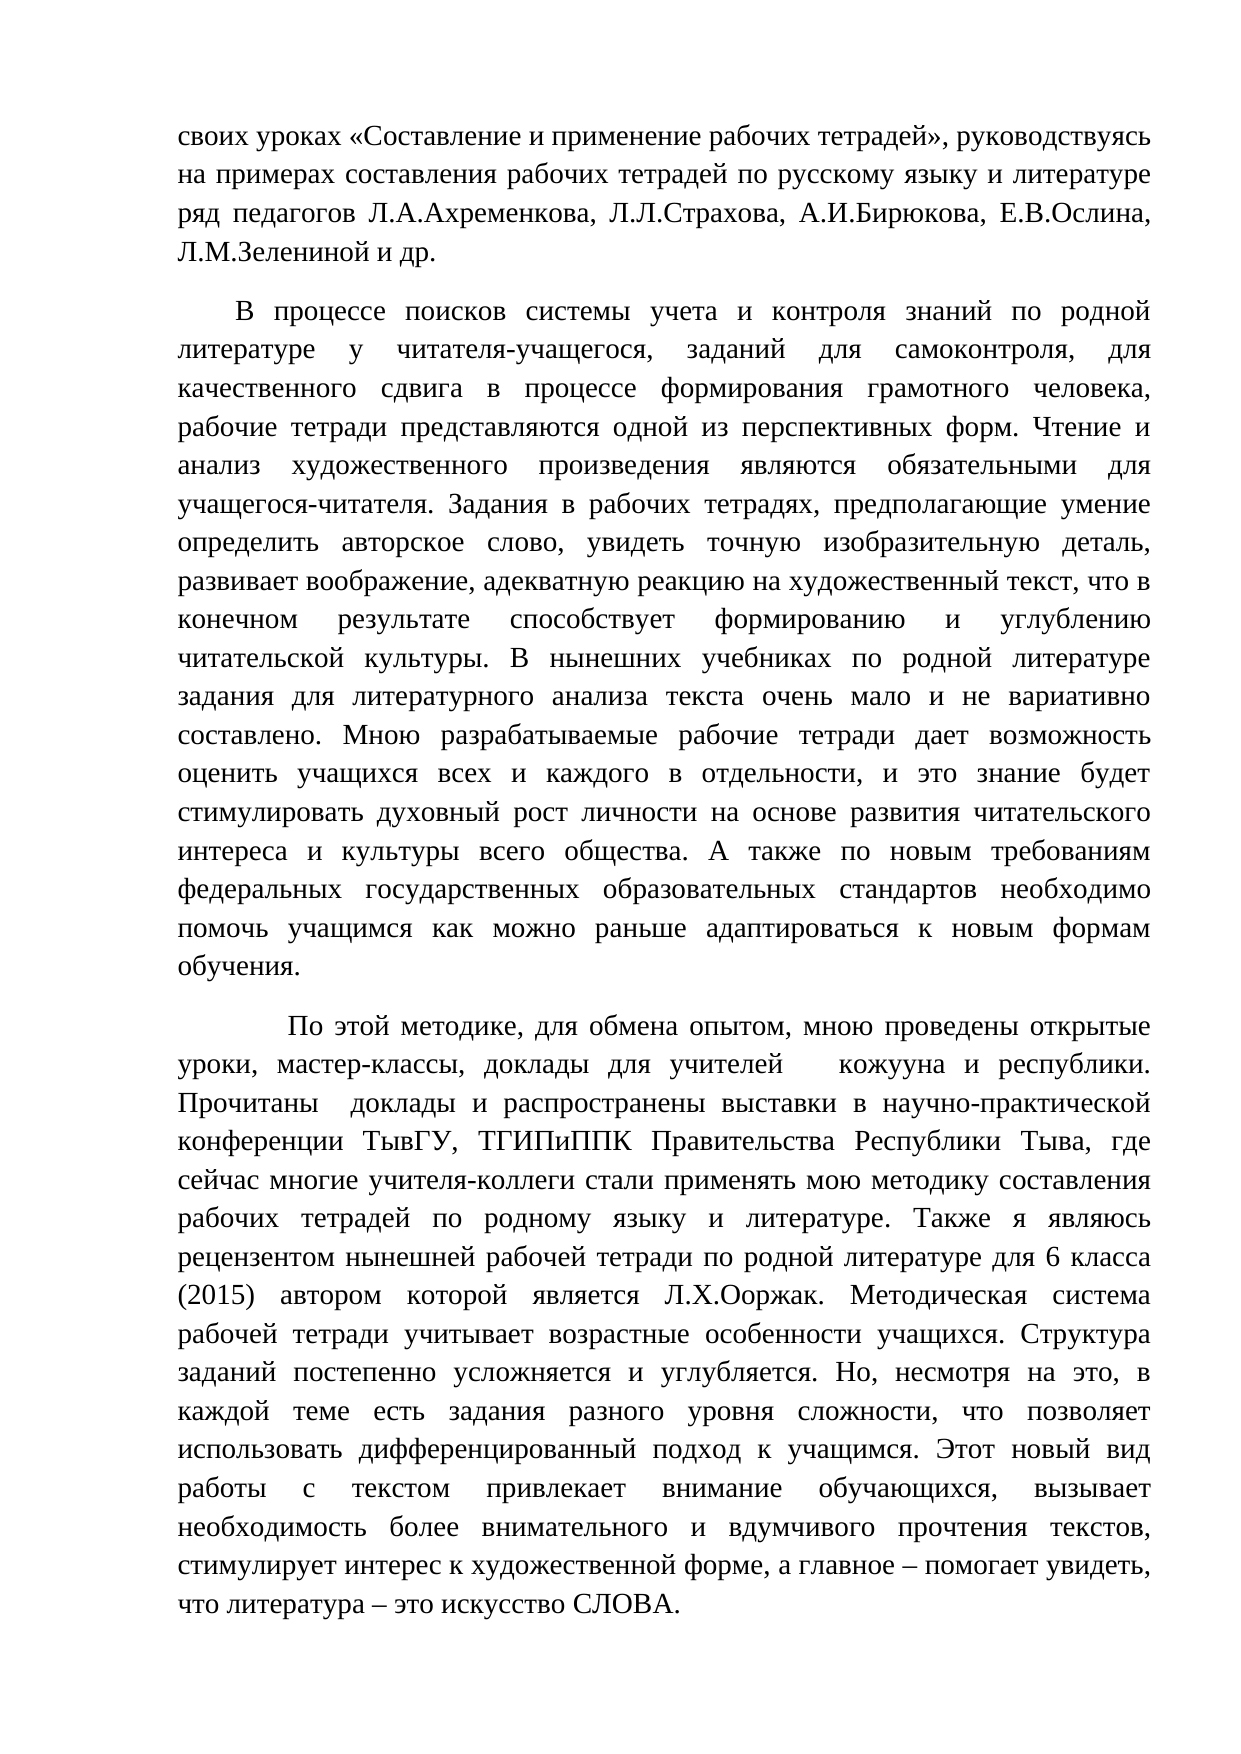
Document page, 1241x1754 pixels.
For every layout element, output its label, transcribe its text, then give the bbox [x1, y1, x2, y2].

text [177, 118, 1152, 267]
text В процессе поисков системы учета и контроля знаний по родной литературе у читателя-учащегося, заданий для самоконтроля, для качественного сдвига в процессе формирования грамотного человека, рабочие тетради представляются одной из перспективных форм. Чтение и анализ художественного произведения являются обязательными для учащегося-читателя. Задания в рабочих тетрадях, предполагающие умение определить авторское слово, увидеть точную изобразительную деталь, развивает воображение, адекватную реакцию на художественный текст, что в конечном результате способствует формированию и углублению читательской культуры. В нынешних учебниках по родной литературе задания для литературного анализа текста очень мало и не вариативно составлено. Мною разрабатываемые рабочие тетради дает возможность оценить учащихся всех и каждого в отдельности, и это знание будет стимулировать духовный рост личности на основе развития читательского интереса и культуры всего общества. А также по новым требованиям федеральных государственных образовательных стандартов необходимо помочь учащимся как можно раньше адаптироваться к новым формам обучения. [177, 293, 1152, 982]
text По этой методике, для обмена опытом, мною проведены открытые уроки, мастер-классы, доклады для учителей кожууна и республики. Прочитаны доклады и распространены выставки в научно-практической конференции ТывГУ, ТГИПиППК Правительства Республики Тыва, где сейчас многие учителя-коллеги стали применять мою методику составления рабочих тетрадей по родному языку и литературе. Также я являюсь рецензентом нынешней рабочей тетради по родной литературе для 6 класса (2015) автором которой является Л.Х.Ооржак. Методическая система рабочей тетради учитывает возрастные особенности учащихся. Структура заданий постепенно усложняется и углубляется. Но, несмотря на это, в каждой теме есть задания разного уровня сложности, что позволяет использовать дифференцированный подход к учащимся. Этот новый вид работы с текстом привлекает внимание обучающихся, вызывает необходимость более внимательного и вдумчивого прочтения текстов, стимулирует интерес к художественной форме, а главное – помогает увидеть, что литература – это искусство СЛОВА. [177, 1008, 1152, 1619]
